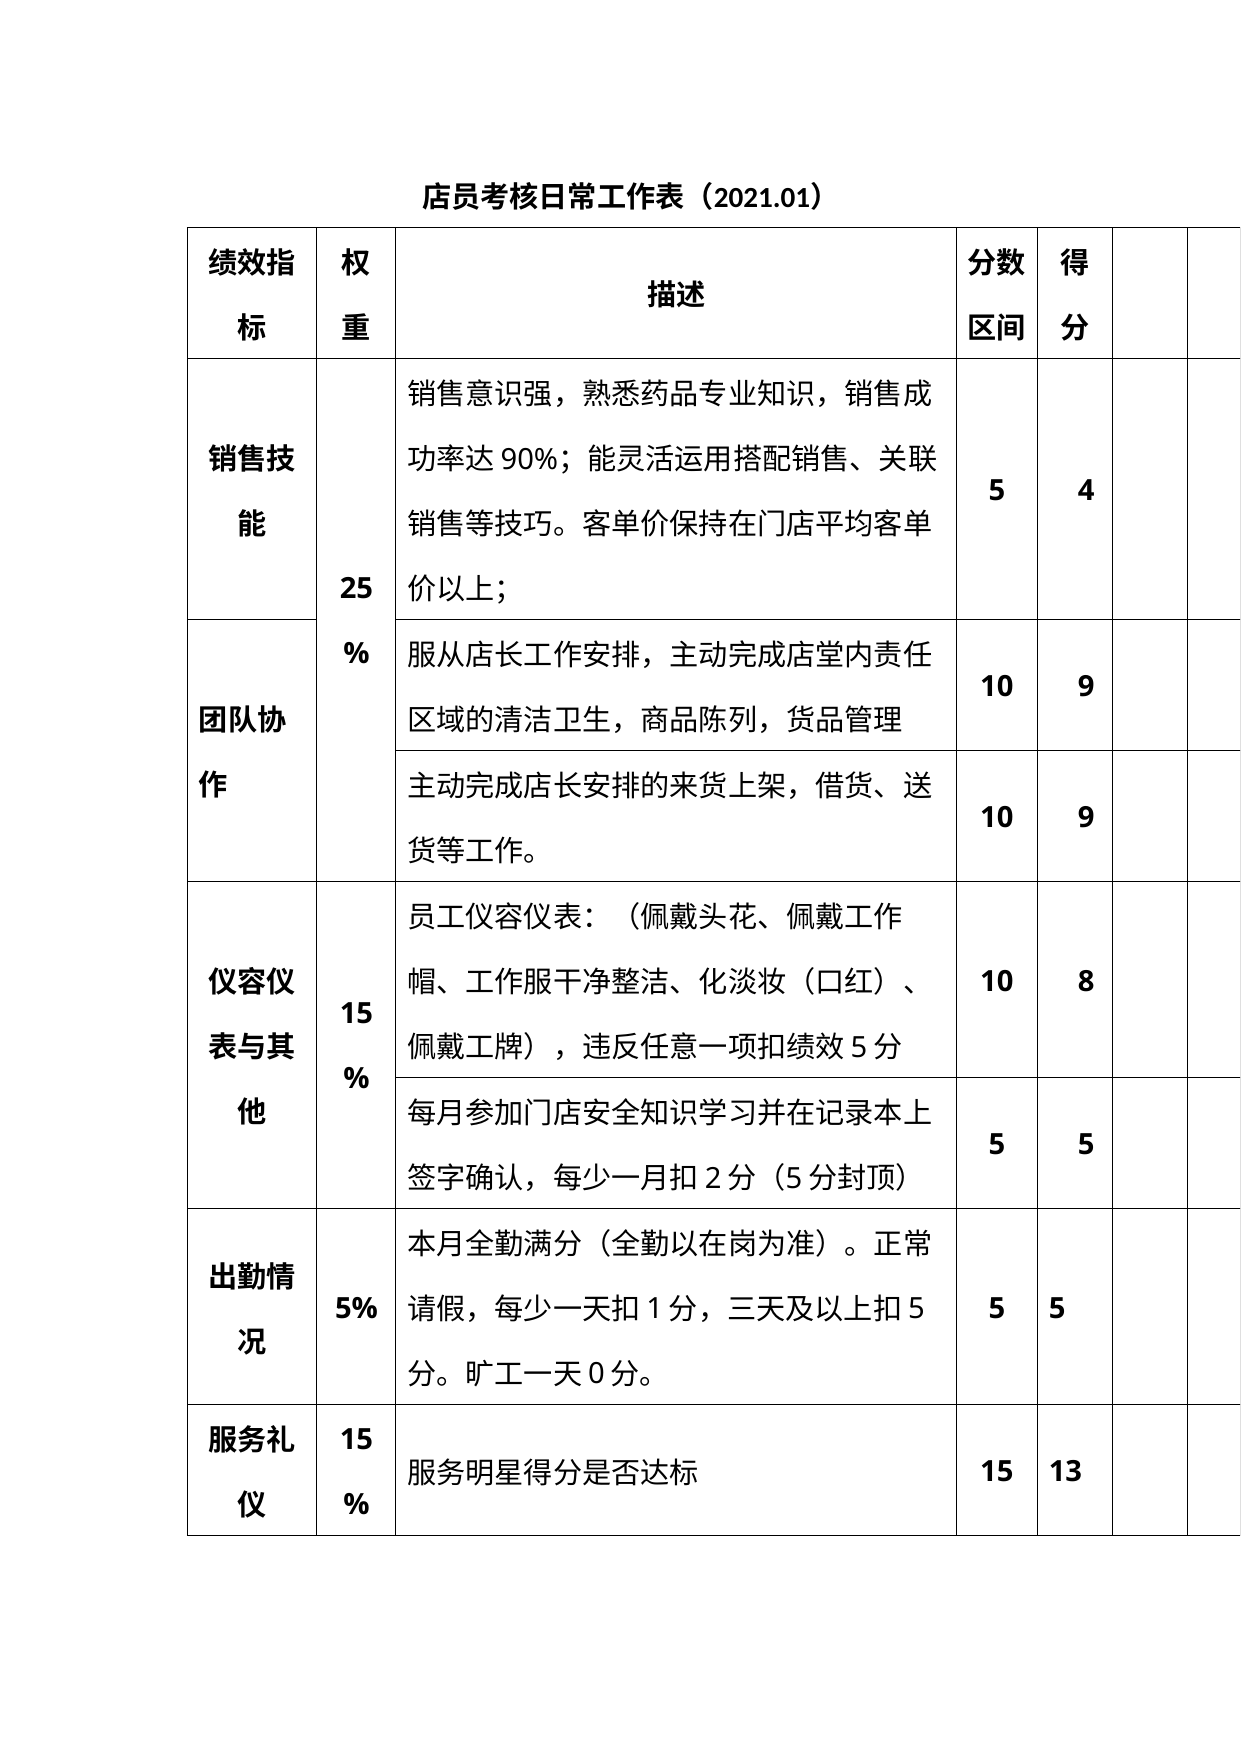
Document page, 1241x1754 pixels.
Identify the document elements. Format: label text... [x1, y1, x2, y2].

table_cell [1113, 620, 1187, 750]
table_cell 5 [1038, 1209, 1112, 1404]
table_cell [1188, 882, 1240, 1077]
table_cell 销售技能 [188, 359, 316, 619]
table_header [1188, 228, 1240, 358]
table_header [1113, 228, 1187, 358]
table_cell 15% [317, 882, 395, 1208]
table_cell 13 [1038, 1405, 1112, 1535]
table_header 得分 [1038, 228, 1112, 358]
table_cell 5 [957, 359, 1037, 619]
table_cell 本月全勤满分（全勤以在岗为准）。正常请假，每少一天扣1分，三天及以上扣5分。旷工一天0分。 [396, 1209, 956, 1404]
table_cell 25% [317, 359, 395, 881]
table_cell [1188, 1405, 1240, 1535]
table_cell 仪容仪表与其他 [188, 882, 316, 1208]
table_cell 15% [317, 1405, 395, 1535]
table_cell 5% [317, 1209, 395, 1404]
table_cell [1113, 751, 1187, 881]
table_header 绩效指标 [188, 228, 316, 358]
table_cell 主动完成店长安排的来货上架，借货、送货等工作。 [396, 751, 956, 881]
table_cell [1113, 359, 1187, 619]
table_cell [1188, 620, 1240, 750]
table_cell [1188, 751, 1240, 881]
table_cell 10 [957, 882, 1037, 1077]
table_cell 5 [1038, 1078, 1112, 1208]
table_cell 团队协作 [188, 620, 316, 881]
table_cell [1188, 1209, 1240, 1404]
table_cell 出勤情况 [188, 1209, 316, 1404]
table_cell 5 [957, 1209, 1037, 1404]
table_cell 服务明星得分是否达标 [396, 1405, 956, 1535]
table_cell 服从店长工作安排，主动完成店堂内责任区域的清洁卫生，商品陈列，货品管理 [396, 620, 956, 750]
table_header 描述 [396, 228, 956, 358]
table_cell 员工仪容仪表：（佩戴头花、佩戴工作帽、工作服干净整洁、化淡妆（口红）、佩戴工牌），违反任意一项扣绩效5分 [396, 882, 956, 1077]
text 店员考核日常工作表（2021.01） [187, 162, 1053, 227]
table_cell 服务礼仪 [188, 1405, 316, 1535]
table_cell 4 [1038, 359, 1112, 619]
table_cell 销售意识强，熟悉药品专业知识，销售成功率达90%；能灵活运用搭配销售、关联销售等技巧。客单价保持在门店平均客单价以上； [396, 359, 956, 619]
table_cell [1113, 1078, 1187, 1208]
table_header 分数 区间 [957, 228, 1037, 358]
table_cell 15 [957, 1405, 1037, 1535]
table_cell 10 [957, 620, 1037, 750]
table_cell [1188, 359, 1240, 619]
table_cell [1113, 882, 1187, 1077]
table_cell [1113, 1405, 1187, 1535]
table_cell [1113, 1209, 1187, 1404]
table_cell 8 [1038, 882, 1112, 1077]
table_cell 9 [1038, 620, 1112, 750]
table_cell 9 [1038, 751, 1112, 881]
table_cell 5 [957, 1078, 1037, 1208]
table_cell 10 [957, 751, 1037, 881]
table_cell [1188, 1078, 1240, 1208]
table_header 权重 [317, 228, 395, 358]
table_cell 每月参加门店安全知识学习并在记录本上签字确认，每少一月扣2分（5分封顶） [396, 1078, 956, 1208]
